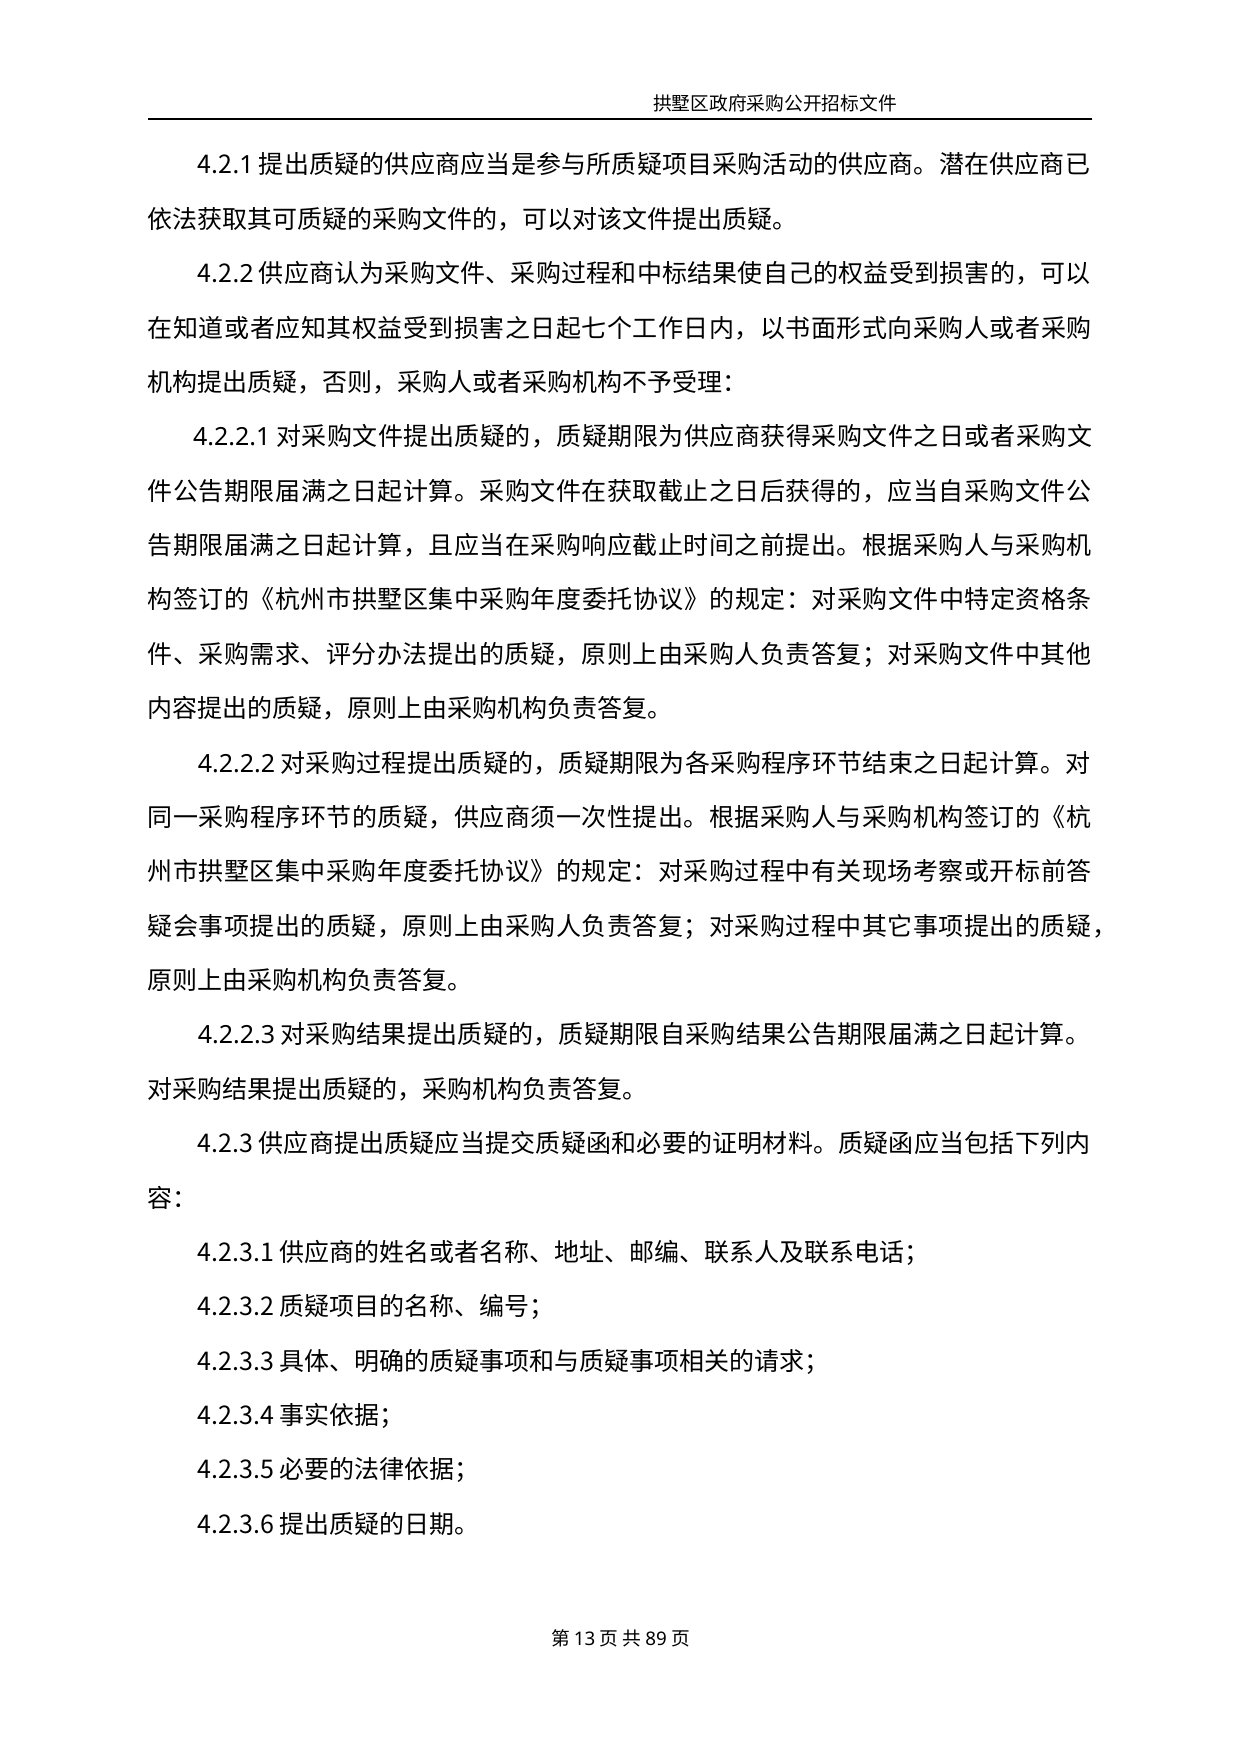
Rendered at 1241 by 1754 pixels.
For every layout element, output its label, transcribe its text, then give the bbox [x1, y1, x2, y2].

text 4.2.3供应商提出质疑应当提交质疑函和必要的证明材料。质疑函应当包括下列内容： [148, 1124, 1092, 1214]
text 4.2.2供应商认为采购文件、采购过程和中标结果使自己的权益受到损害的，可以在知道或者应知其权益受到损害之日起七个工作日内，以书面形式向采购人或者采购机构提出质疑，否则，采购人或者采购机构不予受理： [148, 254, 1092, 399]
text 4.2.3.2质疑项目的名称、编号； [148, 1287, 1092, 1323]
text 4.2.3.1供应商的姓名或者名称、地址、邮编、联系人及联系电话； [148, 1232, 1092, 1269]
text 4.2.3.5必要的法律依据； [148, 1450, 1092, 1486]
text 4.2.3.6提出质疑的日期。 [148, 1504, 1092, 1541]
text 4.2.3.3具体、明确的质疑事项和与质疑事项相关的请求； [148, 1341, 1092, 1377]
text 4.2.3.4事实依据； [148, 1396, 1092, 1432]
text 4.2.2.3对采购结果提出质疑的，质疑期限自采购结果公告期限届满之日起计算。对采购结果提出质疑的，采购机构负责答复。 [148, 1015, 1092, 1106]
text 4.2.1提出质疑的供应商应当是参与所质疑项目采购活动的供应商。潜在供应商已依法获取其可质疑的采购文件的，可以对该文件提出质疑。 [148, 145, 1092, 236]
text 4.2.2.1对采购文件提出质疑的，质疑期限为供应商获得采购文件之日或者采购文件公告期限届满之日起计算。采购文件在获取截止之日后获得的，应当自采购文件公告期限届满之日起计算，且应当在采购响应截止时间之前提出。根据采购人与采购机构签订的《杭州市拱墅区集中采购年度委托协议》的规定：对采购文件中特定资格条件、采购需求、评分办法提出的质疑，原则上由采购人负责答复；对采购文件中其他内容提出的质疑，原则上由采购机构负责答复。 [148, 417, 1092, 725]
text 4.2.2.2对采购过程提出质疑的，质疑期限为各采购程序环节结束之日起计算。对同一采购程序环节的质疑，供应商须一次性提出。根据采购人与采购机构签订的《杭州市拱墅区集中采购年度委托协议》的规定：对采购过程中有关现场考察或开标前答疑会事项提出的质疑，原则上由采购人负责答复；对采购过程中其它事项提出的质疑，原则上由采购机构负责答复。 [148, 743, 1092, 997]
